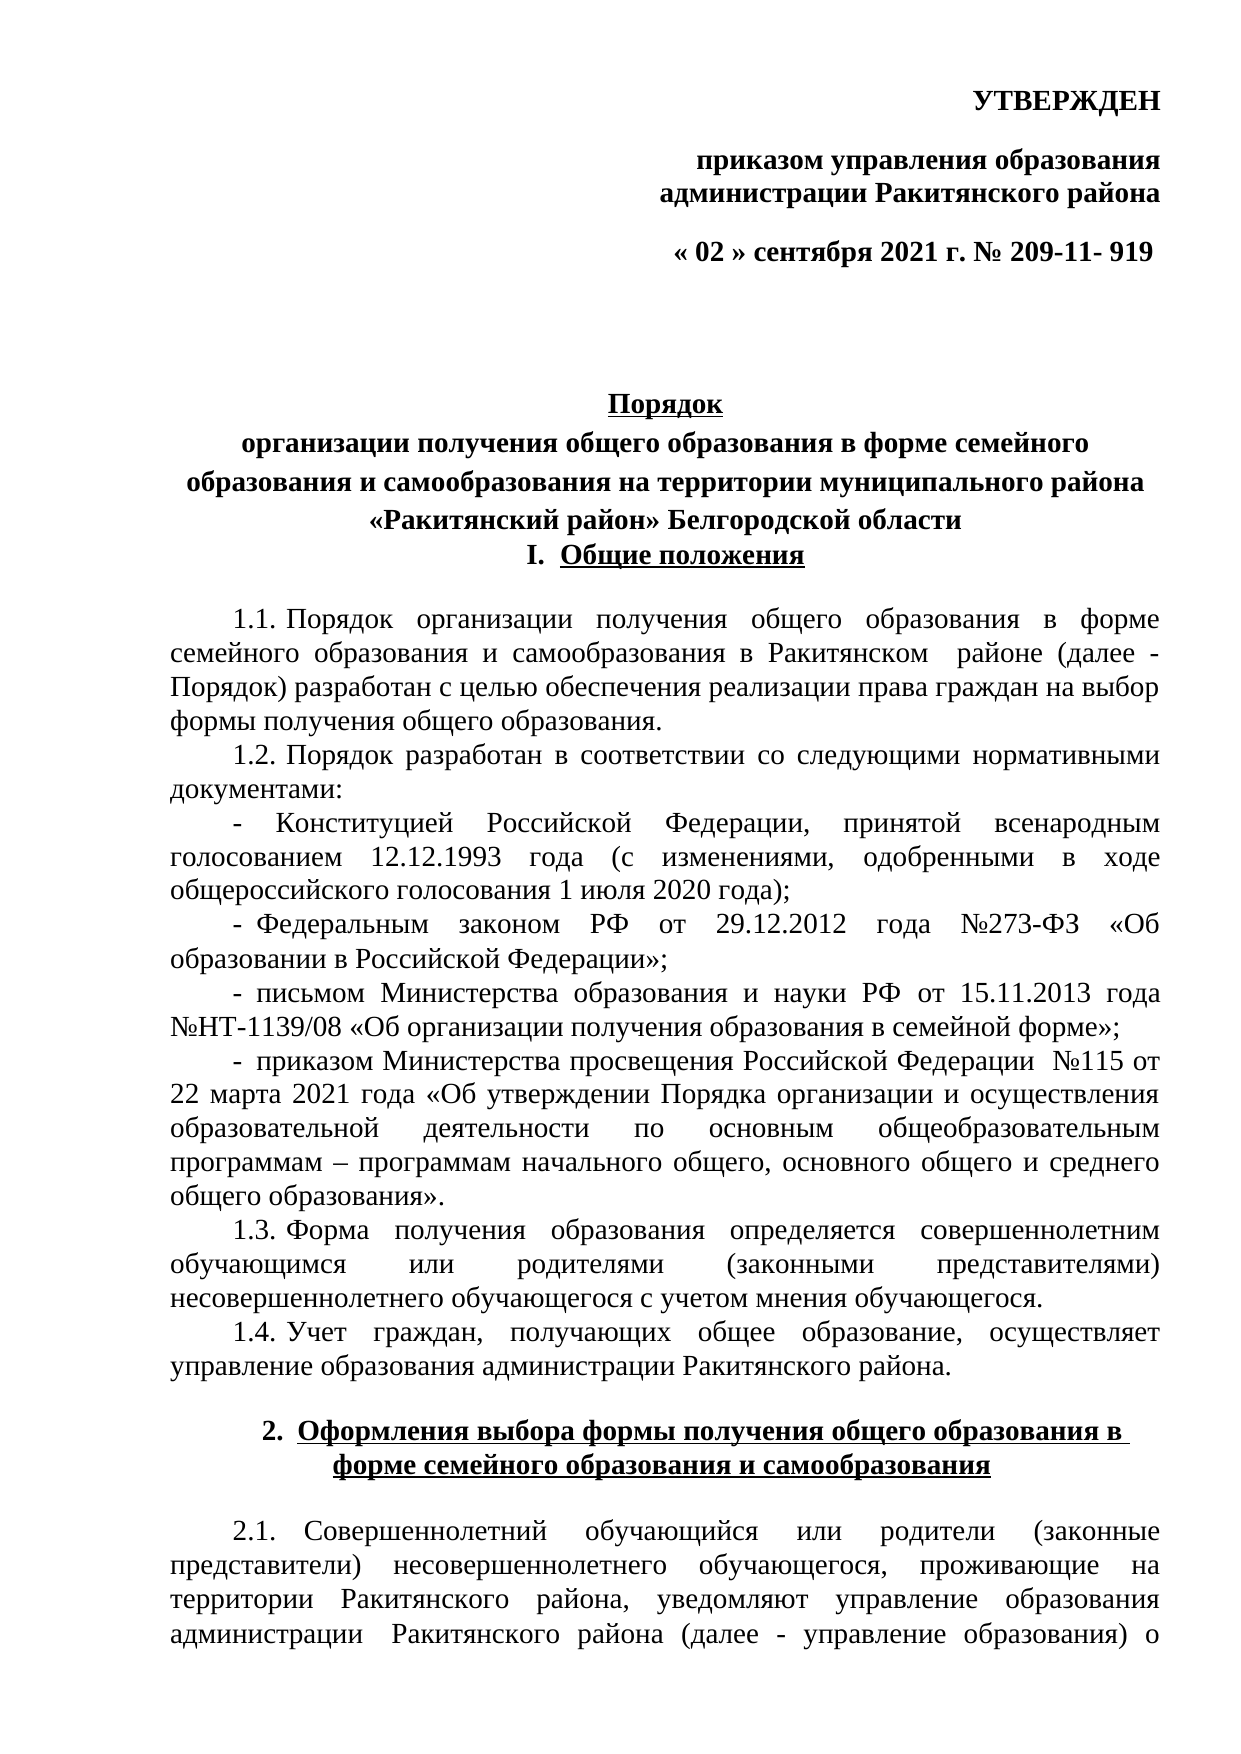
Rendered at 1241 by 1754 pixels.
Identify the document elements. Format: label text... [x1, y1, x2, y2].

text организации получения общего образования в форме семейного образования и самообразования на территории муниципального района [170, 425, 1161, 497]
text приказом управления образования администрации Ракитянского района [613, 143, 1161, 210]
list Порядок организации получения общего образования в форме семейного образования и самообразования в Ракитянском районе (далее - Порядок) разработан с целью обеспечения реализации права граждан на выбор формы получения общего образования. [170, 602, 1161, 737]
list Общие положения [526, 541, 1161, 570]
text УТВЕРЖДЕН [809, 84, 1161, 118]
list приказом Министерства просвещения Российской Федерации №115 от 22 марта 2021 года «Об утверждении Порядка организации и осуществления образовательной деятельности по основным общеобразовательным программам – программам начального общего, основного общего и среднего общего образования». [170, 1043, 1161, 1213]
list письмом Министерства образования и науки РФ от 15.11.2013 года №НТ-1139/08 «Об организации получения образования в семейной форме»; [170, 975, 1161, 1043]
list Форма получения образования определяется совершеннолетним обучающимся или родителями (законными представителями) несовершеннолетнего обучающегося с учетом мнения обучающегося. [170, 1213, 1161, 1314]
text « 02 » сентября 2021 г. № 209-11- 919 [170, 235, 1161, 268]
text Порядок [170, 387, 1161, 420]
list Оформления выбора формы получения общего образования в форме семейного образования и самообразования [262, 1414, 1161, 1482]
text «Ракитянский район» Белгородской области [170, 502, 1161, 536]
list Федеральным законом РФ от 29.12.2012 года №273-ФЗ «Об образовании в Российской Федерации»; [170, 906, 1161, 975]
list Порядок разработан в соответствии со следующими нормативными документами: [170, 737, 1161, 805]
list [170, 1512, 1161, 1650]
list Учет граждан, получающих общее образование, осуществляет управление образования администрации Ракитянского района. [170, 1314, 1161, 1382]
text - Конституцией Российской Федерации, принятой всенародным голосованием 12.12.1993 года (с изменениями, одобренными в ходе общероссийского голосования 1 июля 2020 года); [170, 805, 1161, 906]
